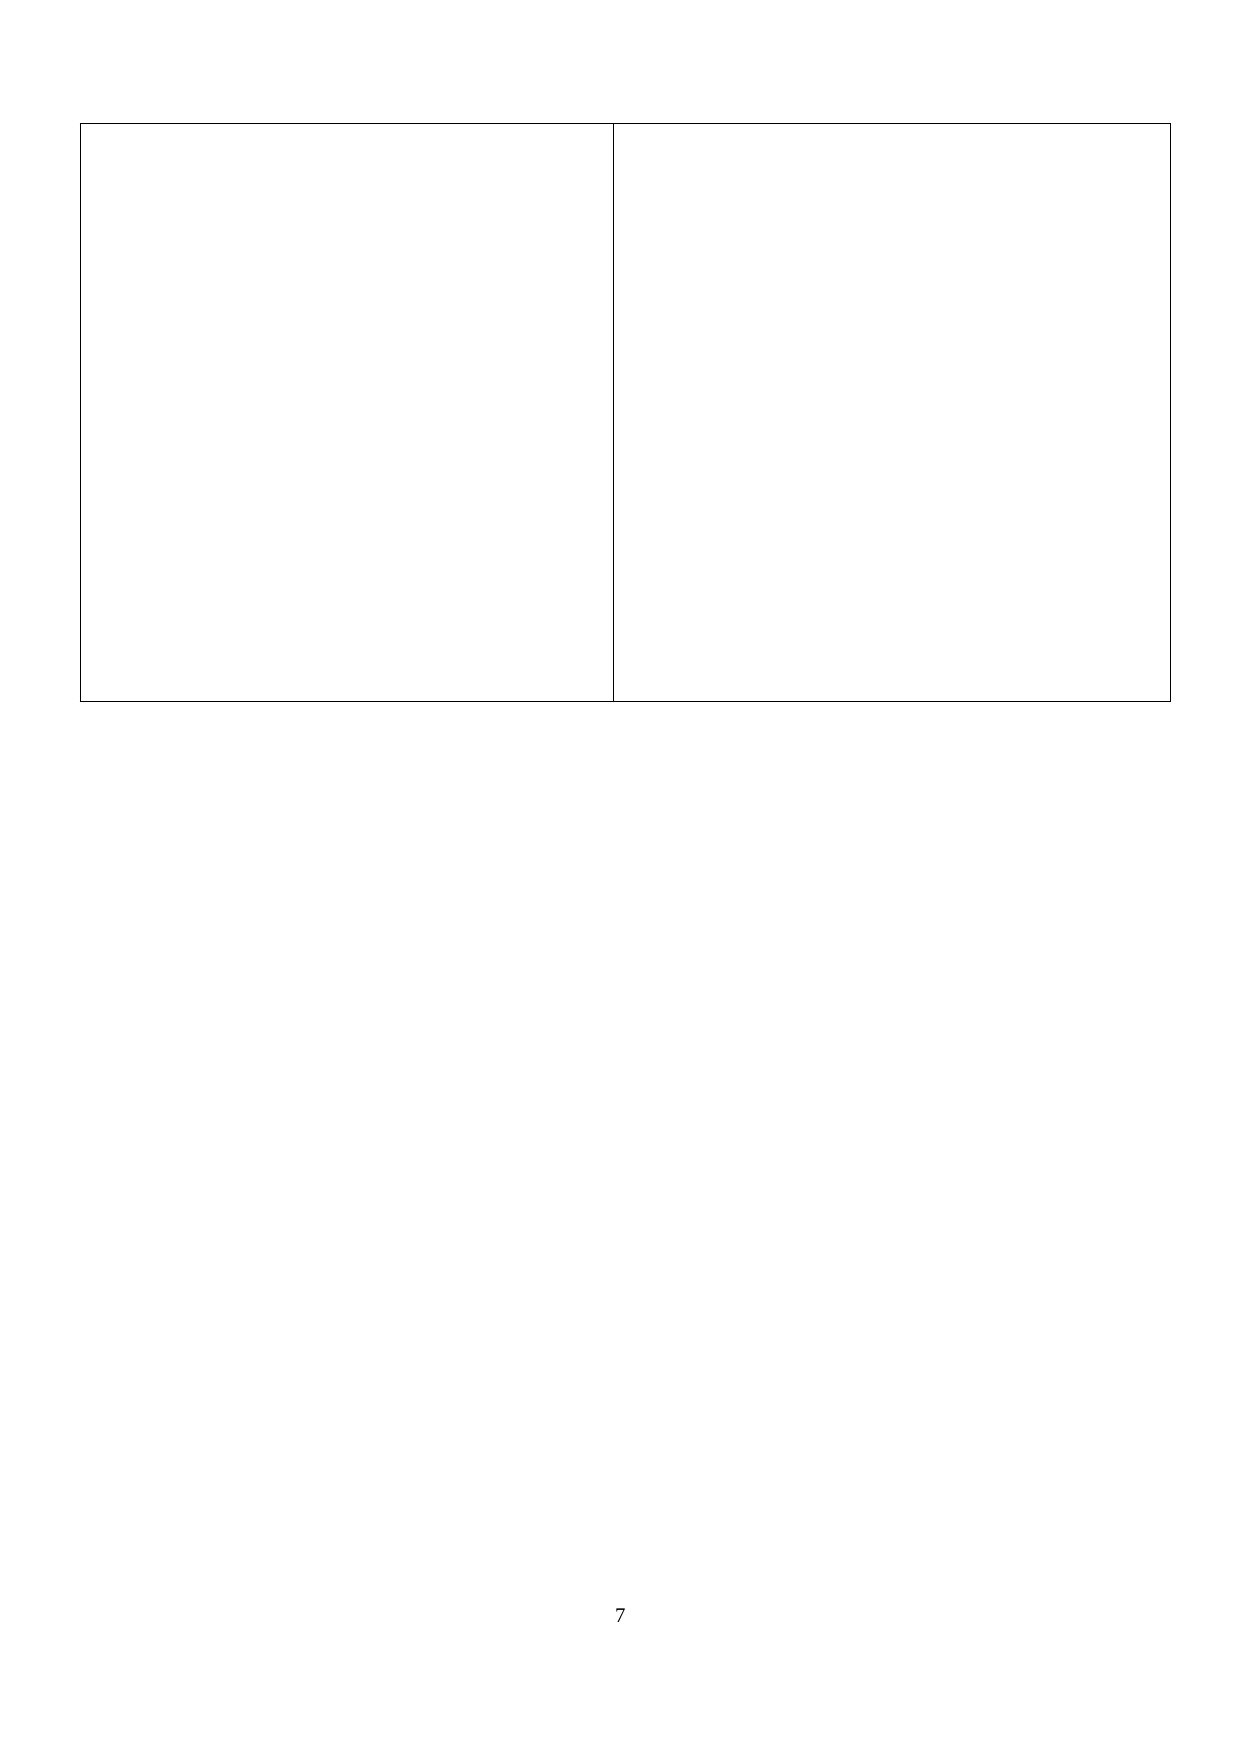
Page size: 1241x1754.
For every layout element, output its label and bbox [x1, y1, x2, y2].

table_cell [614, 124, 1170, 701]
table_cell [81, 124, 613, 701]
